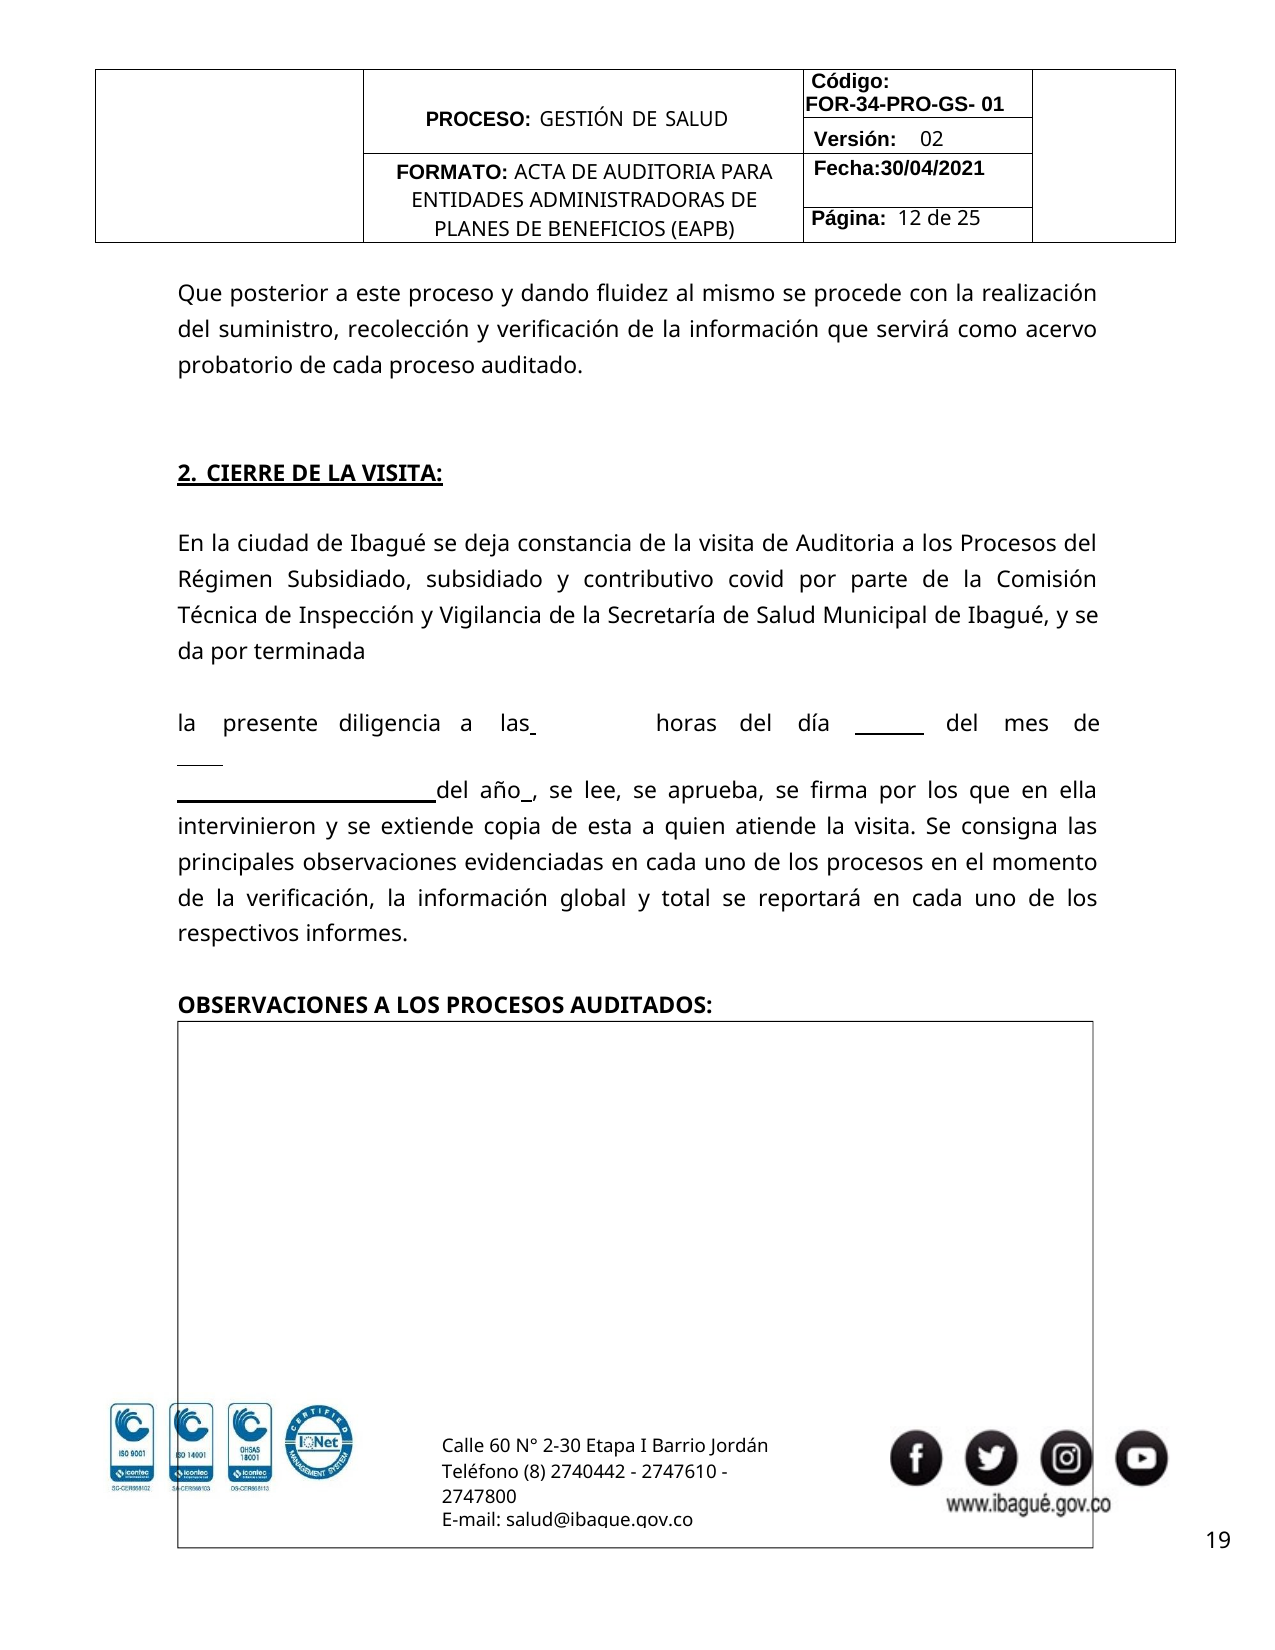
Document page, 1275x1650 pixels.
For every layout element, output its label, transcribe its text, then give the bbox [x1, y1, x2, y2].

table_header [96, 70, 363, 242]
text del año , se lee, se aprueba, se firma por los que en ella intervinieron y se extiende copia de esta a quien atiende la visita. Se consigna las principales observaciones evidenciadas en cada uno de los procesos en el momento de la verificación, la información global y total se reportará en cada uno de los respectivos informes. [177, 774, 1098, 949]
table_header [1033, 70, 1175, 242]
table_header PROCESO: GESTIÓN DE SALUD [364, 70, 803, 153]
text la presente diligencia a las [177, 707, 634, 769]
table_cell Fecha:30/04/2021 [804, 154, 1032, 207]
list CIERRE DE LA VISITA: [177, 457, 1187, 488]
text OBSERVACIONES A LOS PROCESOS AUDITADOS: [177, 989, 1187, 1020]
table_cell Versión: 02 [804, 118, 1032, 153]
picture [102, 1392, 177, 1499]
text horas del día [656, 707, 924, 738]
picture [1094, 1426, 1171, 1519]
table_cell Página: 12 de 25 [804, 208, 1032, 242]
table_cell FORMATO: ACTA DE AUDITORIA PARA ENTIDADES ADMINISTRADORAS DE PLANES DE BENEFICIOS (EAPB) [364, 154, 803, 242]
text del mes de [946, 707, 1187, 738]
picture [179, 1392, 363, 1499]
text Que posterior a este proceso y dando fluidez al mismo se procede con la realización del suministro, recolección y verificación de la información que servirá como acervo probatorio de cada proceso auditado. [177, 277, 1098, 380]
table_header Código: FOR-34-PRO-GS- 01 [804, 70, 1032, 117]
picture [890, 1426, 1092, 1519]
text En la ciudad de Ibagué se deja constancia de la visita de Auditoria a los Procesos del Régimen Subsidiado, subsidiado y contributivo covid por parte de la Comisión Técnica de Inspección y Vigilancia de la Secretaría de Salud Municipal de Ibagué, y se da por terminada [177, 527, 1098, 666]
